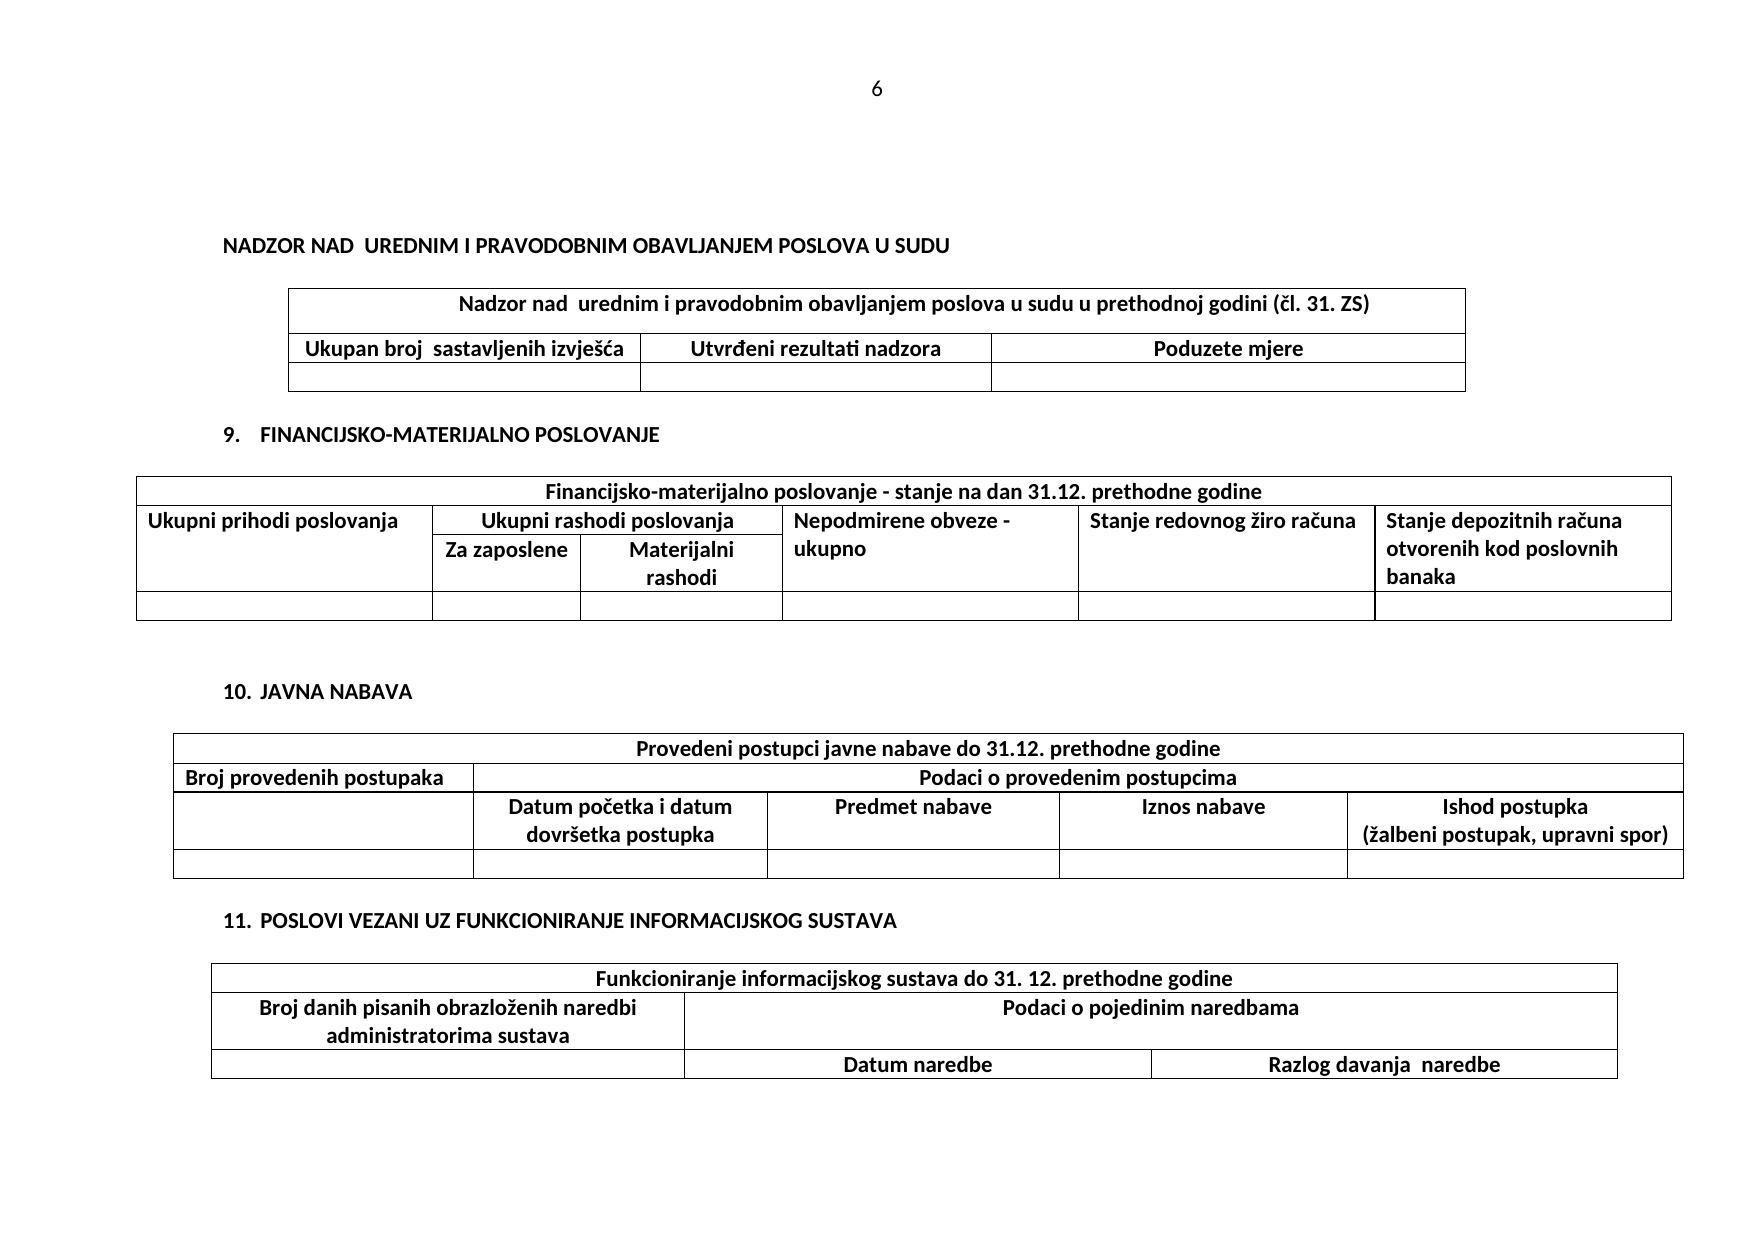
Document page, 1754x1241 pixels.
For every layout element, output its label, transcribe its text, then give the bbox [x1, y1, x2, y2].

table_cell Datum početka i datum dovršetka postupka [474, 793, 767, 848]
table_cell Ukupni rashodi poslovanja [433, 506, 782, 534]
table_cell Datum naredbe [685, 1050, 1151, 1078]
table_cell [212, 1050, 684, 1078]
table_cell [1376, 592, 1671, 620]
list FINANCIJSKO-MATERIJALNO POSLOVANJE [223, 420, 1606, 448]
table_cell Ishod postupka (žalbeni postupak, upravni spor) [1348, 793, 1683, 848]
table_cell Utvrđeni rezultati nadzora [641, 334, 991, 362]
table_cell Razlog davanja naredbe [1152, 1050, 1617, 1078]
table_cell Stanje depozitnih računa otvorenih kod poslovnih banaka [1376, 506, 1671, 591]
table_cell [289, 363, 640, 391]
table_cell [1348, 850, 1683, 878]
table_cell Materijalni rashodi [581, 535, 782, 591]
table_header Nadzor nad urednim i pravodobnim obavljanjem poslova u sudu u prethodnoj godini (čl. 31. ZS) [289, 289, 1465, 333]
table_cell Podaci o provedenim postupcima [474, 764, 1683, 791]
table_cell [433, 592, 580, 620]
table_cell Broj provedenih postupaka [174, 764, 473, 791]
table_cell Podaci o pojedinim naredbama [685, 993, 1617, 1049]
table_cell Predmet nabave [768, 793, 1059, 848]
table_cell [474, 850, 767, 878]
list POSLOVI VEZANI UZ FUNKCIONIRANJE INFORMACIJSKOG SUSTAVA [223, 907, 1606, 935]
table_header Financijsko-materijalno poslovanje - stanje na dan 31.12. prethodne godine [137, 477, 1671, 505]
table_cell Poduzete mjere [992, 334, 1465, 362]
list NADZOR NAD UREDNIM I PRAVODOBNIM OBAVLJANJEM POSLOVA U SUDU [223, 232, 1606, 260]
list JAVNA NABAVA [223, 677, 1606, 705]
table_cell [137, 592, 432, 620]
table_cell [992, 363, 1465, 391]
table_header Provedeni postupci javne nabave do 31.12. prethodne godine [174, 734, 1683, 762]
table_cell Iznos nabave [1060, 793, 1347, 848]
table_cell Stanje redovnog žiro računa [1079, 506, 1374, 591]
table_cell [768, 850, 1059, 878]
table_cell Ukupni prihodi poslovanja [137, 506, 432, 591]
table_cell [174, 793, 473, 848]
table_cell Za zaposlene [433, 535, 580, 591]
table_cell [783, 592, 1078, 620]
table_cell Ukupan broj sastavljenih izvješća [289, 334, 640, 362]
table_cell Nepodmirene obveze - ukupno [783, 506, 1078, 591]
table_cell [1060, 850, 1347, 878]
table_header Funkcioniranje informacijskog sustava do 31. 12. prethodne godine [212, 964, 1617, 992]
table_cell [641, 363, 991, 391]
table_cell [1079, 592, 1374, 620]
table_cell Broj danih pisanih obrazloženih naredbi administratorima sustava [212, 993, 684, 1049]
table_cell [581, 592, 782, 620]
table_cell [174, 850, 473, 878]
